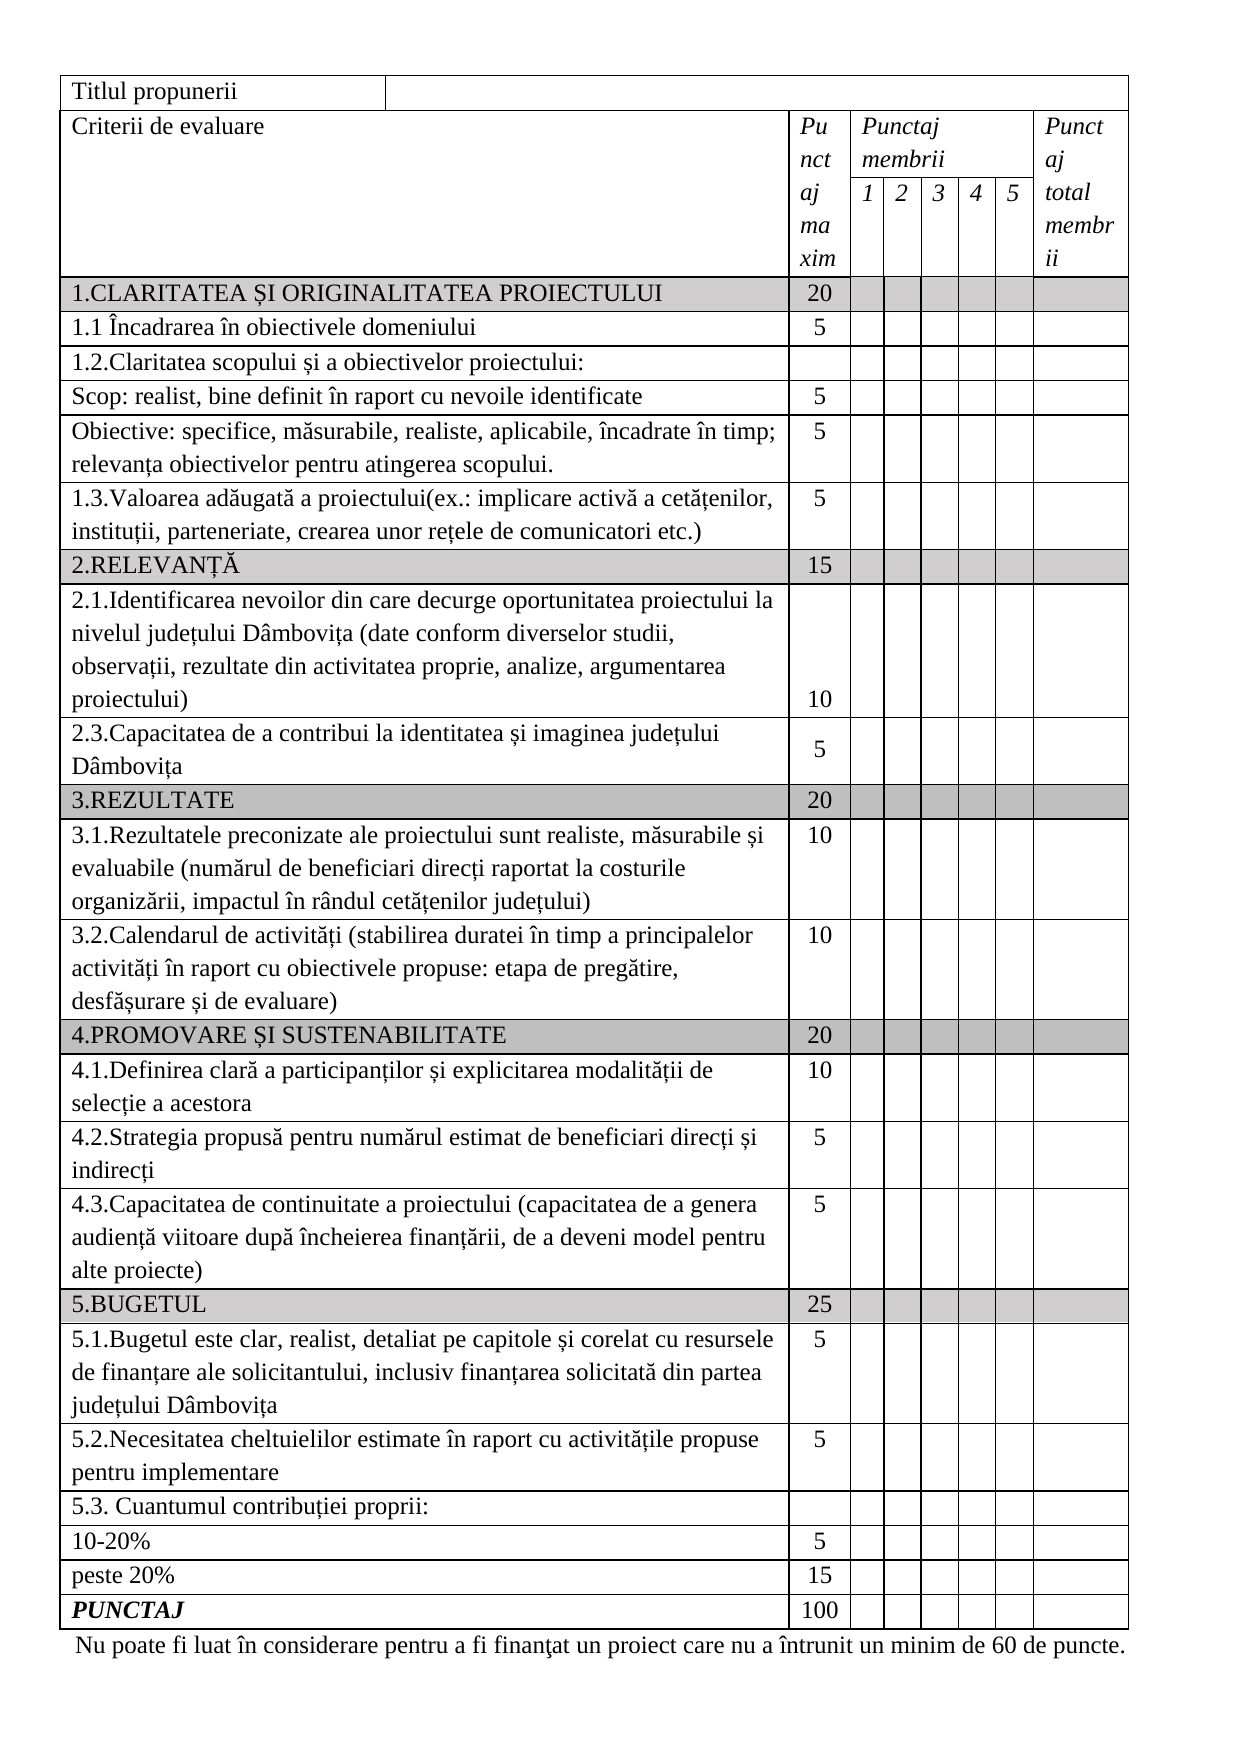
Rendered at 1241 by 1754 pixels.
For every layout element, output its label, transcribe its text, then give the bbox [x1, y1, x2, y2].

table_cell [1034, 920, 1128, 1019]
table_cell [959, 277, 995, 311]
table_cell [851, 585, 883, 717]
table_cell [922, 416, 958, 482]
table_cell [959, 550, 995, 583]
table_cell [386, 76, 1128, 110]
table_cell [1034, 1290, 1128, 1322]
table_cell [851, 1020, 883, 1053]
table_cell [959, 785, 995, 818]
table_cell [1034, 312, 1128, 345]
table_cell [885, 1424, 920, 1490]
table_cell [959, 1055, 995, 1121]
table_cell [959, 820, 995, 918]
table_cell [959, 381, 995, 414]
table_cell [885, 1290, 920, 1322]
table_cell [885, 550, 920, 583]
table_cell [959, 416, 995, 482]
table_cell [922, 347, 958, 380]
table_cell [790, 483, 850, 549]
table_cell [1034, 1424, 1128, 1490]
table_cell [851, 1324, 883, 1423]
text Nu poate fi luat în considerare pentru a fi finanţat un proiect care nu a întrunit un minim de 60 de puncte. [75, 1630, 1165, 1658]
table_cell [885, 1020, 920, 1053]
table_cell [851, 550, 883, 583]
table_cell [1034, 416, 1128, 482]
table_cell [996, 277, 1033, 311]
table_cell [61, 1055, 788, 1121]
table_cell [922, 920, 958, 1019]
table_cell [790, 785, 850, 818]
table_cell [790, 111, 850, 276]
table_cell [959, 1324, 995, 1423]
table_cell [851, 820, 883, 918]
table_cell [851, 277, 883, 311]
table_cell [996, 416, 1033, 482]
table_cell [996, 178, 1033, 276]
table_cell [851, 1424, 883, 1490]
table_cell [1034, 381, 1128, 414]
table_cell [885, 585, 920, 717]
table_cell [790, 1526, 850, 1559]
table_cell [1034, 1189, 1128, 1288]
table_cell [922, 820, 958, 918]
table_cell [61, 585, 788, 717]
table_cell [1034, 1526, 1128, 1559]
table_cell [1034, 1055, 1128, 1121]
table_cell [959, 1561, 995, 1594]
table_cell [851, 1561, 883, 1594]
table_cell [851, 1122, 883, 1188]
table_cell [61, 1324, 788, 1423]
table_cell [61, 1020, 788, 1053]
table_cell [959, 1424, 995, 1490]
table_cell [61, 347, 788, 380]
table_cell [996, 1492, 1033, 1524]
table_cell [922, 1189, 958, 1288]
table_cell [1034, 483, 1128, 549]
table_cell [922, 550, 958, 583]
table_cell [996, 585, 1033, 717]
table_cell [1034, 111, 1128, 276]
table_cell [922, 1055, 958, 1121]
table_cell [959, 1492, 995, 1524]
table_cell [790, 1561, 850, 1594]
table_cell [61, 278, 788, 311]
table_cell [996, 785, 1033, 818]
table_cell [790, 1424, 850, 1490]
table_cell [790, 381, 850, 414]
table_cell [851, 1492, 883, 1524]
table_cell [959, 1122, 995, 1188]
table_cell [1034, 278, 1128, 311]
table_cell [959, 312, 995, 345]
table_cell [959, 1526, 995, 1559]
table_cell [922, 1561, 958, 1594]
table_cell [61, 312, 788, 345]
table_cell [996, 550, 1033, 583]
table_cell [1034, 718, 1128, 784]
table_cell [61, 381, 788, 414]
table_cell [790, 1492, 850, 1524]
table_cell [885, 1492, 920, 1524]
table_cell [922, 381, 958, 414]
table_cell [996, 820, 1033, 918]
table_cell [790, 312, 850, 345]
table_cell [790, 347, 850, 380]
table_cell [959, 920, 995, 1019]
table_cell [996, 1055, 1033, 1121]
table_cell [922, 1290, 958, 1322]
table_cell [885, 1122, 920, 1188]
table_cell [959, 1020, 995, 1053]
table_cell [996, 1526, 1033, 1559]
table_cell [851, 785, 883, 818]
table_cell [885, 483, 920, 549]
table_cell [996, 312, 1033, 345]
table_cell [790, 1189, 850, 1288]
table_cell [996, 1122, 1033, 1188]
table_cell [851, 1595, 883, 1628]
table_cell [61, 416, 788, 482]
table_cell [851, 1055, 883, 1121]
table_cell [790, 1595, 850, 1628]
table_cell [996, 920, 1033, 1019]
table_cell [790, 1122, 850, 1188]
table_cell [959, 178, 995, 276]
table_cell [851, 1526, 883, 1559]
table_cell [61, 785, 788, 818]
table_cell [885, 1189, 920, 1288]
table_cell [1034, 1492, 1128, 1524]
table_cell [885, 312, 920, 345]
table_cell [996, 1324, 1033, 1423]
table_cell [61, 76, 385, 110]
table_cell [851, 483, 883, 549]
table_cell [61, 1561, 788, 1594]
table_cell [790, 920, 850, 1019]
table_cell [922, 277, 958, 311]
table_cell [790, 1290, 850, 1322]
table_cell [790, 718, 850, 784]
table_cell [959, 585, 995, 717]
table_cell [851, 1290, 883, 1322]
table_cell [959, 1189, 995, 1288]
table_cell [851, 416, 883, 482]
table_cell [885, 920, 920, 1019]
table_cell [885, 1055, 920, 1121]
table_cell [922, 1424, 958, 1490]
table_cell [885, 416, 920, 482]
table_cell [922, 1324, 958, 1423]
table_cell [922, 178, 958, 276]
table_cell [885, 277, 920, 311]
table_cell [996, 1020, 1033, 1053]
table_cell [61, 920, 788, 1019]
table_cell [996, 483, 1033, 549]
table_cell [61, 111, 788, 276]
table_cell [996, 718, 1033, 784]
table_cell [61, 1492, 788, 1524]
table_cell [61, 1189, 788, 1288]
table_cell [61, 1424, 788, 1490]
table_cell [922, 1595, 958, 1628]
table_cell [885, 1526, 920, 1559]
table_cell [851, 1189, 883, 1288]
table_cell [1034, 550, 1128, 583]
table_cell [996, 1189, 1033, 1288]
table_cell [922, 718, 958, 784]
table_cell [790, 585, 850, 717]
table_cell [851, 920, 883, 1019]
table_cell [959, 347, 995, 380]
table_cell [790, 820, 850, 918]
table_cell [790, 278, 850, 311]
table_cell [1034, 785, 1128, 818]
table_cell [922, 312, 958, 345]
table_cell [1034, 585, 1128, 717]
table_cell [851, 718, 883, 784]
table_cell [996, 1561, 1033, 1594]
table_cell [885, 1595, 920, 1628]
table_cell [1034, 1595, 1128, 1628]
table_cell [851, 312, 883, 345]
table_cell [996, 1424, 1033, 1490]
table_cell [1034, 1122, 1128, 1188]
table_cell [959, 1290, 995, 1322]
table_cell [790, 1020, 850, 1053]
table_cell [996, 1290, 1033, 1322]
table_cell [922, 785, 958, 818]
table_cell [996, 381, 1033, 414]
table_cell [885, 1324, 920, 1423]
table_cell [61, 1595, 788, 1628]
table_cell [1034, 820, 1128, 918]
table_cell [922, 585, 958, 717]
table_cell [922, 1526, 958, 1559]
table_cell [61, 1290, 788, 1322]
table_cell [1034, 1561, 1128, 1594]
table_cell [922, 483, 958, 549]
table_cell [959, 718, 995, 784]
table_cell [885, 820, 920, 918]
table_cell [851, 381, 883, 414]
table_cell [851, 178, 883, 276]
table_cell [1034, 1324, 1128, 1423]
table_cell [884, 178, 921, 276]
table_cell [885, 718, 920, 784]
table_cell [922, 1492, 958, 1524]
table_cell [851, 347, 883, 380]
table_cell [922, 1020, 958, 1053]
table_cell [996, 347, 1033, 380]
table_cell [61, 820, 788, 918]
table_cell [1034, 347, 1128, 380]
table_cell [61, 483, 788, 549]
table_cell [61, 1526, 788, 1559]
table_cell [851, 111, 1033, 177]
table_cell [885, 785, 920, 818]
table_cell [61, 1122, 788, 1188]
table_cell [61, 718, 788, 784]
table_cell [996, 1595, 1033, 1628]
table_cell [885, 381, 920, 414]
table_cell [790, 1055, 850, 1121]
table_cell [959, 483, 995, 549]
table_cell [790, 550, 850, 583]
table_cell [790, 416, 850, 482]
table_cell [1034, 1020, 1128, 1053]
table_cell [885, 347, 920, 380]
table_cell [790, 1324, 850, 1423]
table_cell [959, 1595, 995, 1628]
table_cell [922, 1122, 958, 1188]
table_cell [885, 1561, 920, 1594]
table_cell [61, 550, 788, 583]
